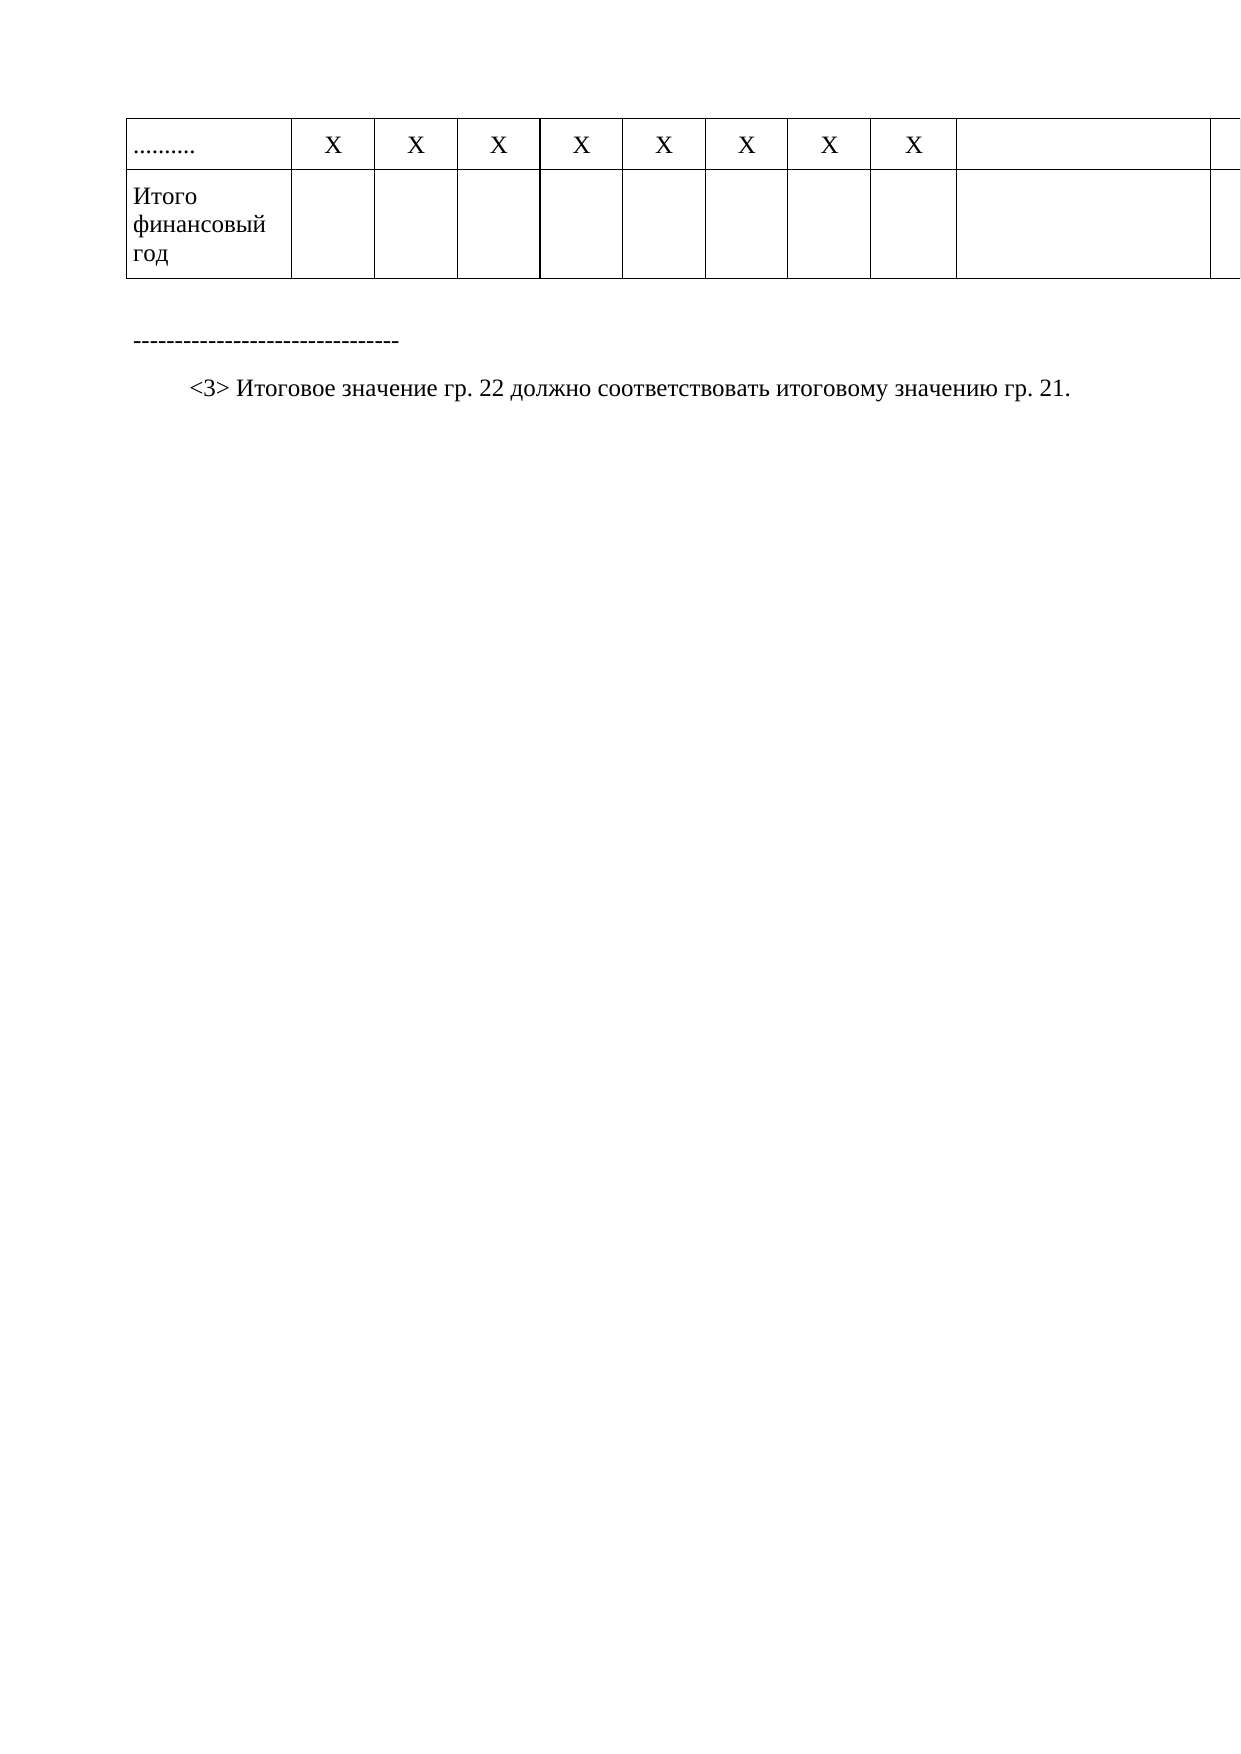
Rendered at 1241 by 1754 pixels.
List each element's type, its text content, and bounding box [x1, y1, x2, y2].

table_cell [1211, 119, 1240, 169]
table_cell [706, 170, 787, 278]
text <3> Итоговое значение гр. 22 должно соответствовать итоговому значению гр. 21. [133, 373, 1152, 402]
table_cell [871, 170, 956, 278]
table_cell [957, 119, 1210, 169]
table_cell [292, 170, 374, 278]
table_cell X [541, 119, 622, 169]
table_cell Итого финансовый год [127, 170, 291, 278]
table_cell X [458, 119, 539, 169]
text -------------------------------- [133, 326, 1152, 354]
table_cell [957, 170, 1210, 278]
table_cell X [871, 119, 956, 169]
table_cell X [375, 119, 457, 169]
table_cell [375, 170, 457, 278]
table_cell X [292, 119, 374, 169]
table_cell [541, 170, 622, 278]
table_cell X [788, 119, 870, 169]
table_cell .......... [127, 119, 291, 169]
table_cell [458, 170, 539, 278]
table_cell [623, 170, 705, 278]
table_cell X [706, 119, 787, 169]
table_cell [788, 170, 870, 278]
table_cell [1211, 170, 1240, 278]
table_cell X [623, 119, 705, 169]
